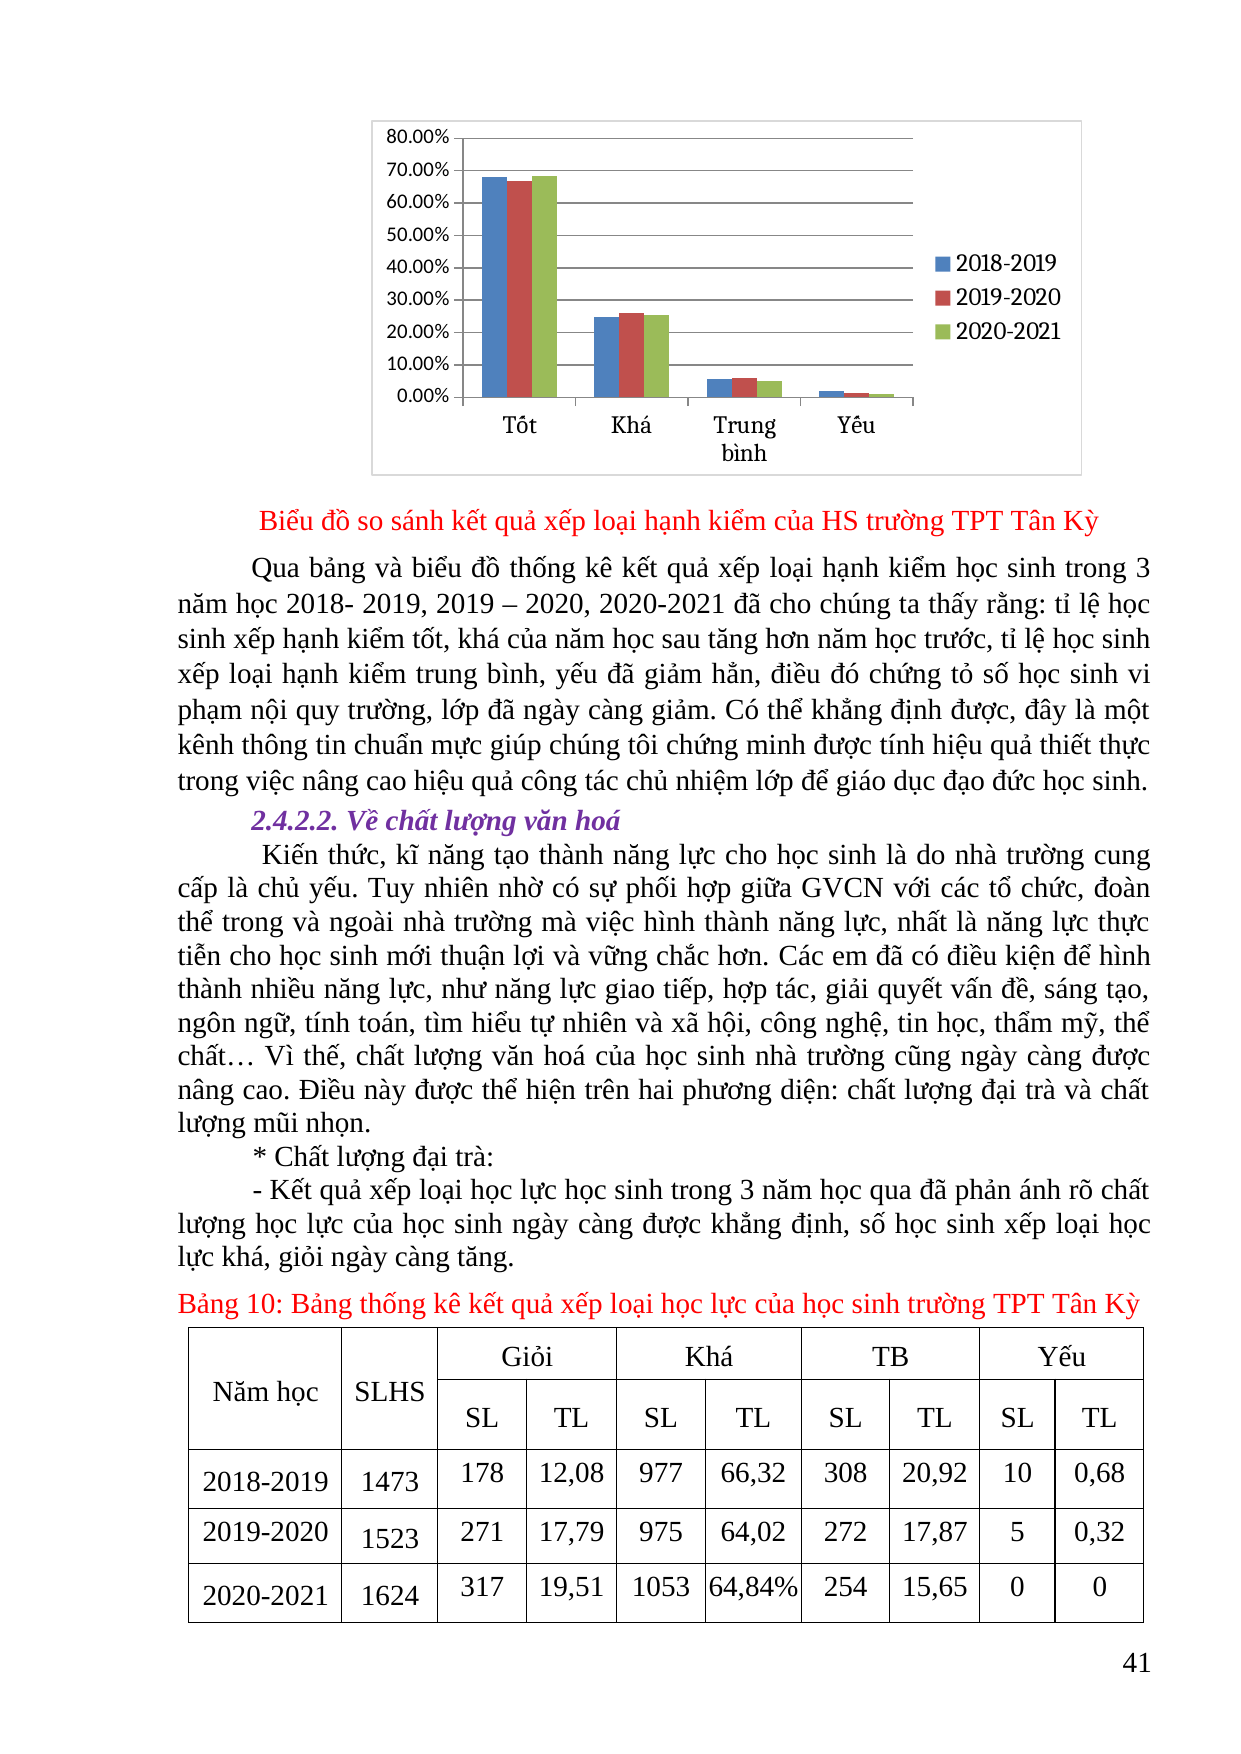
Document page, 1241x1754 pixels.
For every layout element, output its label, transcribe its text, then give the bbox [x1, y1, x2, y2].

table_cell SL [980, 1380, 1054, 1449]
text * Chất lượng đại trà: [177, 1139, 1152, 1172]
table_cell 2018-2019 [189, 1450, 341, 1508]
text - Kết quả xếp loại học lực học sinh trong 3 năm học qua đã phản ánh rõ chất lượng học lực của học sinh ngày càng được khẳng định, số học sinh xếp loại học lực khá, giỏi ngày càng tăng. [177, 1172, 1152, 1273]
table_cell TL [890, 1380, 979, 1449]
table_header Giỏi [438, 1328, 616, 1378]
table_cell SL [438, 1380, 526, 1449]
table_cell 64,02 [706, 1509, 801, 1563]
table_cell 0 [1056, 1564, 1143, 1622]
table_cell SL [802, 1380, 889, 1449]
table_cell 308 [802, 1450, 889, 1508]
table_cell 272 [802, 1509, 889, 1563]
table_cell 0 [980, 1564, 1054, 1622]
table_cell 1523 [342, 1509, 437, 1563]
text Qua bảng và biểu đồ thống kê kết quả xếp loại hạnh kiểm học sinh trong 3 năm học 2018- 2019, 2019 – 2020, 2020-2021 đã cho chúng ta thấy rằng: tỉ lệ học sinh xếp hạnh kiểm tốt, khá của năm học sau tăng hơn năm học trước, tỉ lệ học sinh xếp loại hạnh kiểm trung bình, yếu đã giảm hẳn, điều đó chứng tỏ số học sinh vi phạm nội quy trường, lớp đã ngày càng giảm. Có thể khẳng định được, đây là một kênh thông tin chuẩn mực giúp chúng tôi chứng minh được tính hiệu quả thiết thực trong việc nâng cao hiệu quả công tác chủ nhiệm lớp để giáo dục đạo đức học sinh. [177, 549, 1152, 797]
table_cell 317 [438, 1564, 526, 1622]
table_cell 10 [980, 1450, 1054, 1508]
table_cell 0,68 [1056, 1450, 1143, 1508]
table_header Năm học [189, 1328, 341, 1449]
table_header SLHS [342, 1328, 437, 1449]
table_header Khá [617, 1328, 801, 1378]
table_cell 15,65 [890, 1564, 979, 1622]
table_cell 19,51 [527, 1564, 616, 1622]
table_cell 5 [980, 1509, 1054, 1563]
table_cell TL [527, 1380, 616, 1449]
table_cell 1053 [617, 1564, 705, 1622]
table_cell 975 [617, 1509, 705, 1563]
table_cell TL [1056, 1380, 1143, 1449]
table_cell 1473 [342, 1450, 437, 1508]
table_cell 2019-2020 [189, 1509, 341, 1563]
text Bảng 10: Bảng thống kê kết quả xếp loại học lực của học sinh trường TPT Tân Kỳ [177, 1286, 1152, 1321]
table_cell 271 [438, 1509, 526, 1563]
table_cell 254 [802, 1564, 889, 1622]
table_cell TL [706, 1380, 801, 1449]
table_header TB [802, 1328, 979, 1378]
table_cell 2020-2021 [189, 1564, 341, 1622]
table_cell 17,87 [890, 1509, 979, 1563]
table_cell 17,79 [527, 1509, 616, 1563]
table_cell 0,32 [1056, 1509, 1143, 1563]
table_cell 20,92 [890, 1450, 979, 1508]
table_cell 178 [438, 1450, 526, 1508]
table_cell 1624 [342, 1564, 437, 1622]
table_cell 12,08 [527, 1450, 616, 1508]
table_cell SL [617, 1380, 705, 1449]
table_cell 977 [617, 1450, 705, 1508]
table_cell 64,84% [706, 1564, 801, 1622]
text Kiến thức, kĩ năng tạo thành năng lực cho học sinh là do nhà trường cung cấp là chủ yếu. Tuy nhiên nhờ có sự phối hợp giữa GVCN với các tổ chức, đoàn thể trong và ngoài nhà trường mà việc hình thành năng lực, nhất là năng lực thực tiễn cho học sinh mới thuận lợi và vững chắc hơn. Các em đã có điều kiện để hình thành nhiều năng lực, như năng lực giao tiếp, hợp tác, giải quyết vấn đề, sáng tạo, ngôn ngữ, tính toán, tìm hiểu tự nhiên và xã hội, công nghệ, tin học, thẩm mỹ, thể chất… Vì thế, chất lượng văn hoá của học sinh nhà trường cũng ngày càng được nâng cao. Điều này được thể hiện trên hai phương diện: chất lượng đại trà và chất lượng mũi nhọn. [177, 837, 1152, 1139]
table_header Yếu [980, 1328, 1143, 1378]
table_cell 66,32 [706, 1450, 801, 1508]
text 2.4.2.2. Về chất lượng văn hoá [177, 803, 1152, 837]
